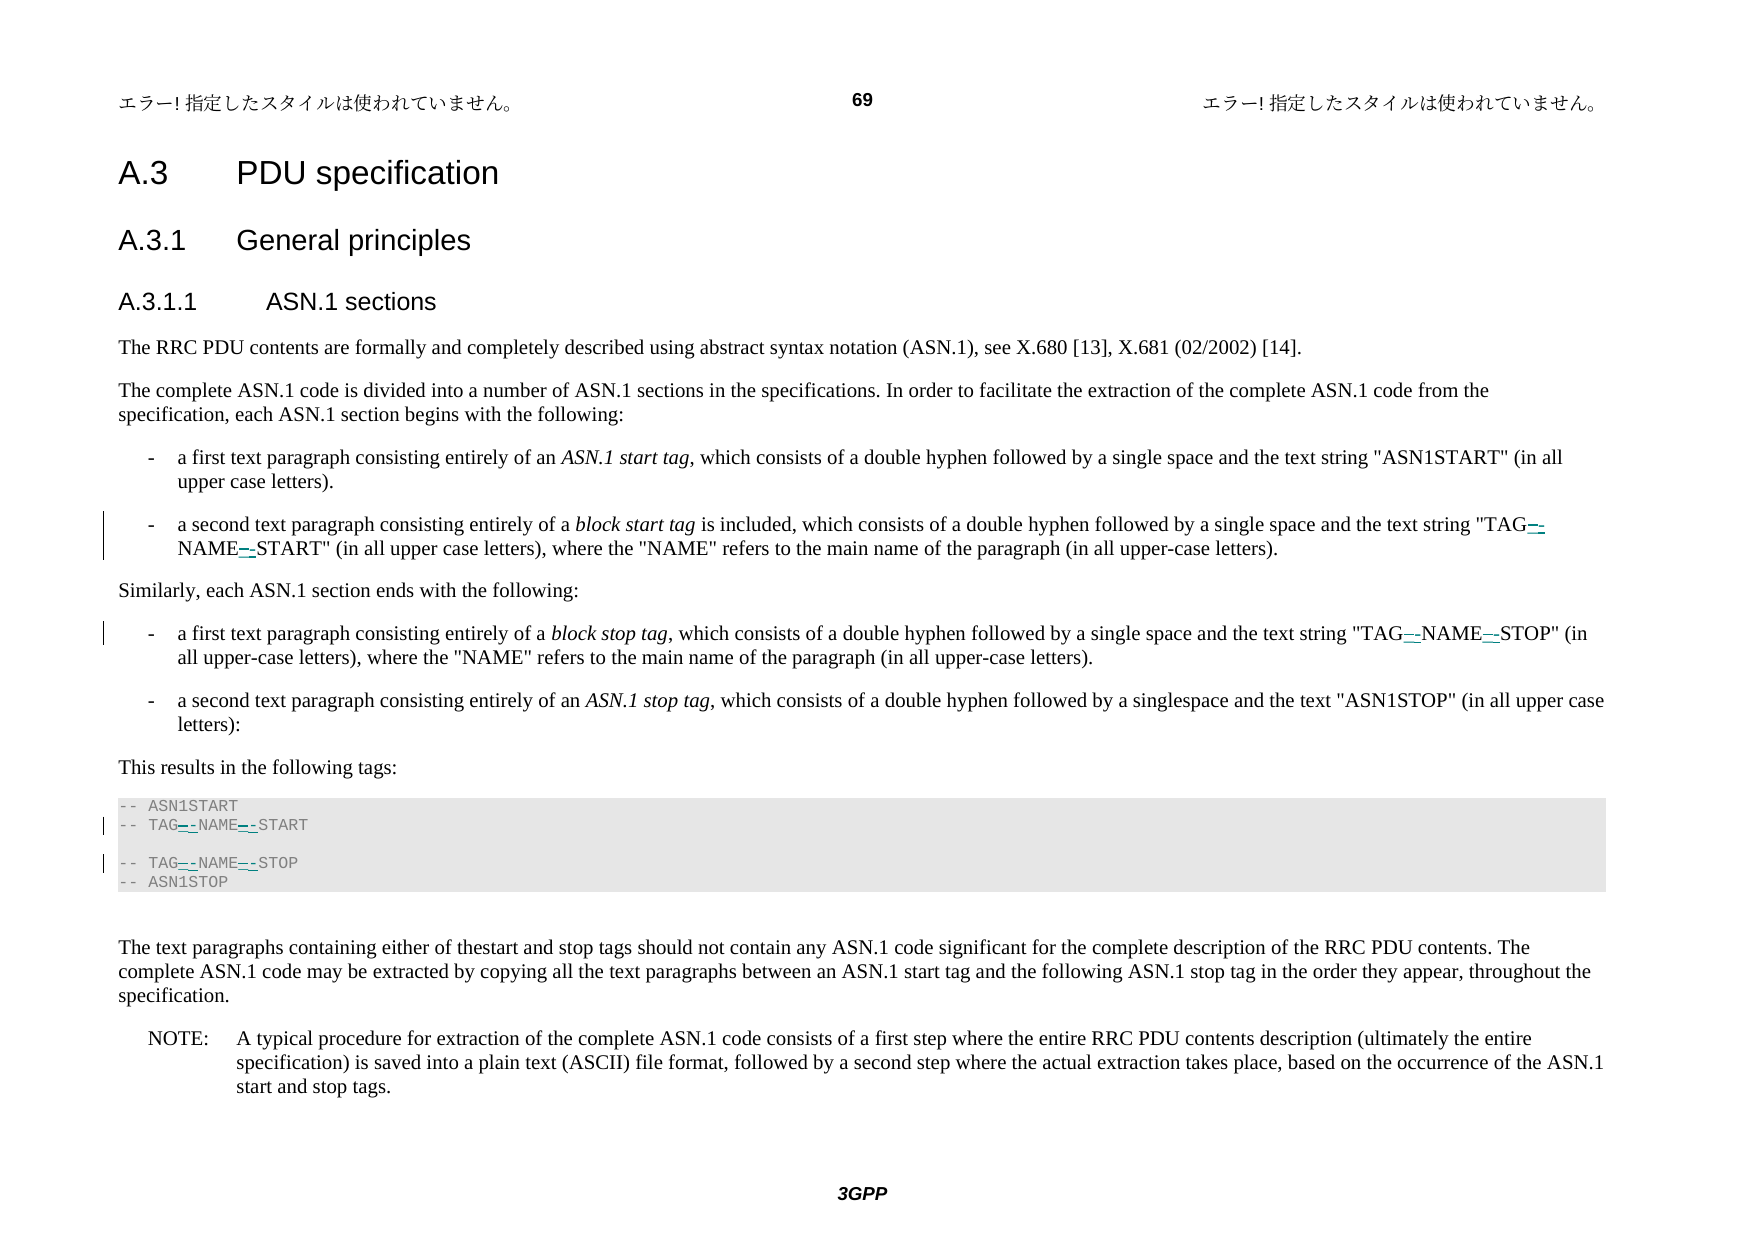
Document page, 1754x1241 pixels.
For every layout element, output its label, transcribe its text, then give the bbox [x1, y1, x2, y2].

text - a second text paragraph consisting entirely of an ASN.1 stop tag, which consists of a double hyphen followed by a singlespace and the text "ASN1STOP" (in all upper case letters): [148, 688, 1606, 736]
text A.3 PDU specification [118, 153, 1606, 191]
text A.3.1.1 ASN.1 sections [118, 287, 1606, 316]
text Similarly, each ASN.1 section ends with the following: [118, 578, 1606, 602]
text -- TAGNAMESTART [118, 817, 1606, 835]
text NOTE: A typical procedure for extraction of the complete ASN.1 code consists of a first step where the entire RRC PDU contents description (ultimately the entire specification) is saved into a plain text (ASCII) file format, followed by a second step where the actual extraction takes place, based on the occurrence of the ASN.1 start and stop tags. [148, 1026, 1606, 1098]
text The complete ASN.1 code is divided into a number of ASN.1 sections in the specifications. In order to facilitate the extraction of the complete ASN.1 code from the specification, each ASN.1 section begins with the following: [118, 378, 1606, 426]
text -- TAGNAMESTOP [118, 854, 1606, 873]
text - a first text paragraph consisting entirely of an ASN.1 start tag, which consists of a double hyphen followed by a single space and the text string "ASN1START" (in all upper case letters). [148, 444, 1606, 493]
text This results in the following tags: [118, 755, 1606, 779]
text A.3.1 General principles [118, 223, 1606, 256]
text The text paragraphs containing either of thestart and stop tags should not contain any ASN.1 code significant for the complete description of the RRC PDU contents. The complete ASN.1 code may be extracted by copying all the text paragraphs between an ASN.1 start tag and the following ASN.1 stop tag in the order they appear, throughout the specification. [118, 935, 1606, 1007]
text -- ASN1START [118, 798, 1606, 817]
text - a second text paragraph consisting entirely of a block start tag is included, which consists of a double hyphen followed by a single space and the text string "TAGNAMESTART" (in all upper case letters), where the "NAME" refers to the main name of the paragraph (in all upper-case letters). [148, 511, 1606, 559]
text - a first text paragraph consisting entirely of a block stop tag, which consists of a double hyphen followed by a single space and the text string "TAGNAMESTOP" (in all upper-case letters), where the "NAME" refers to the main name of the paragraph (in all upper-case letters). [148, 621, 1606, 669]
text The RRC PDU contents are formally and completely described using abstract syntax notation (ASN.1), see X.680 [13], X.681 (02/2002) [14]. [118, 335, 1606, 359]
text -- ASN1STOP [118, 873, 1606, 892]
